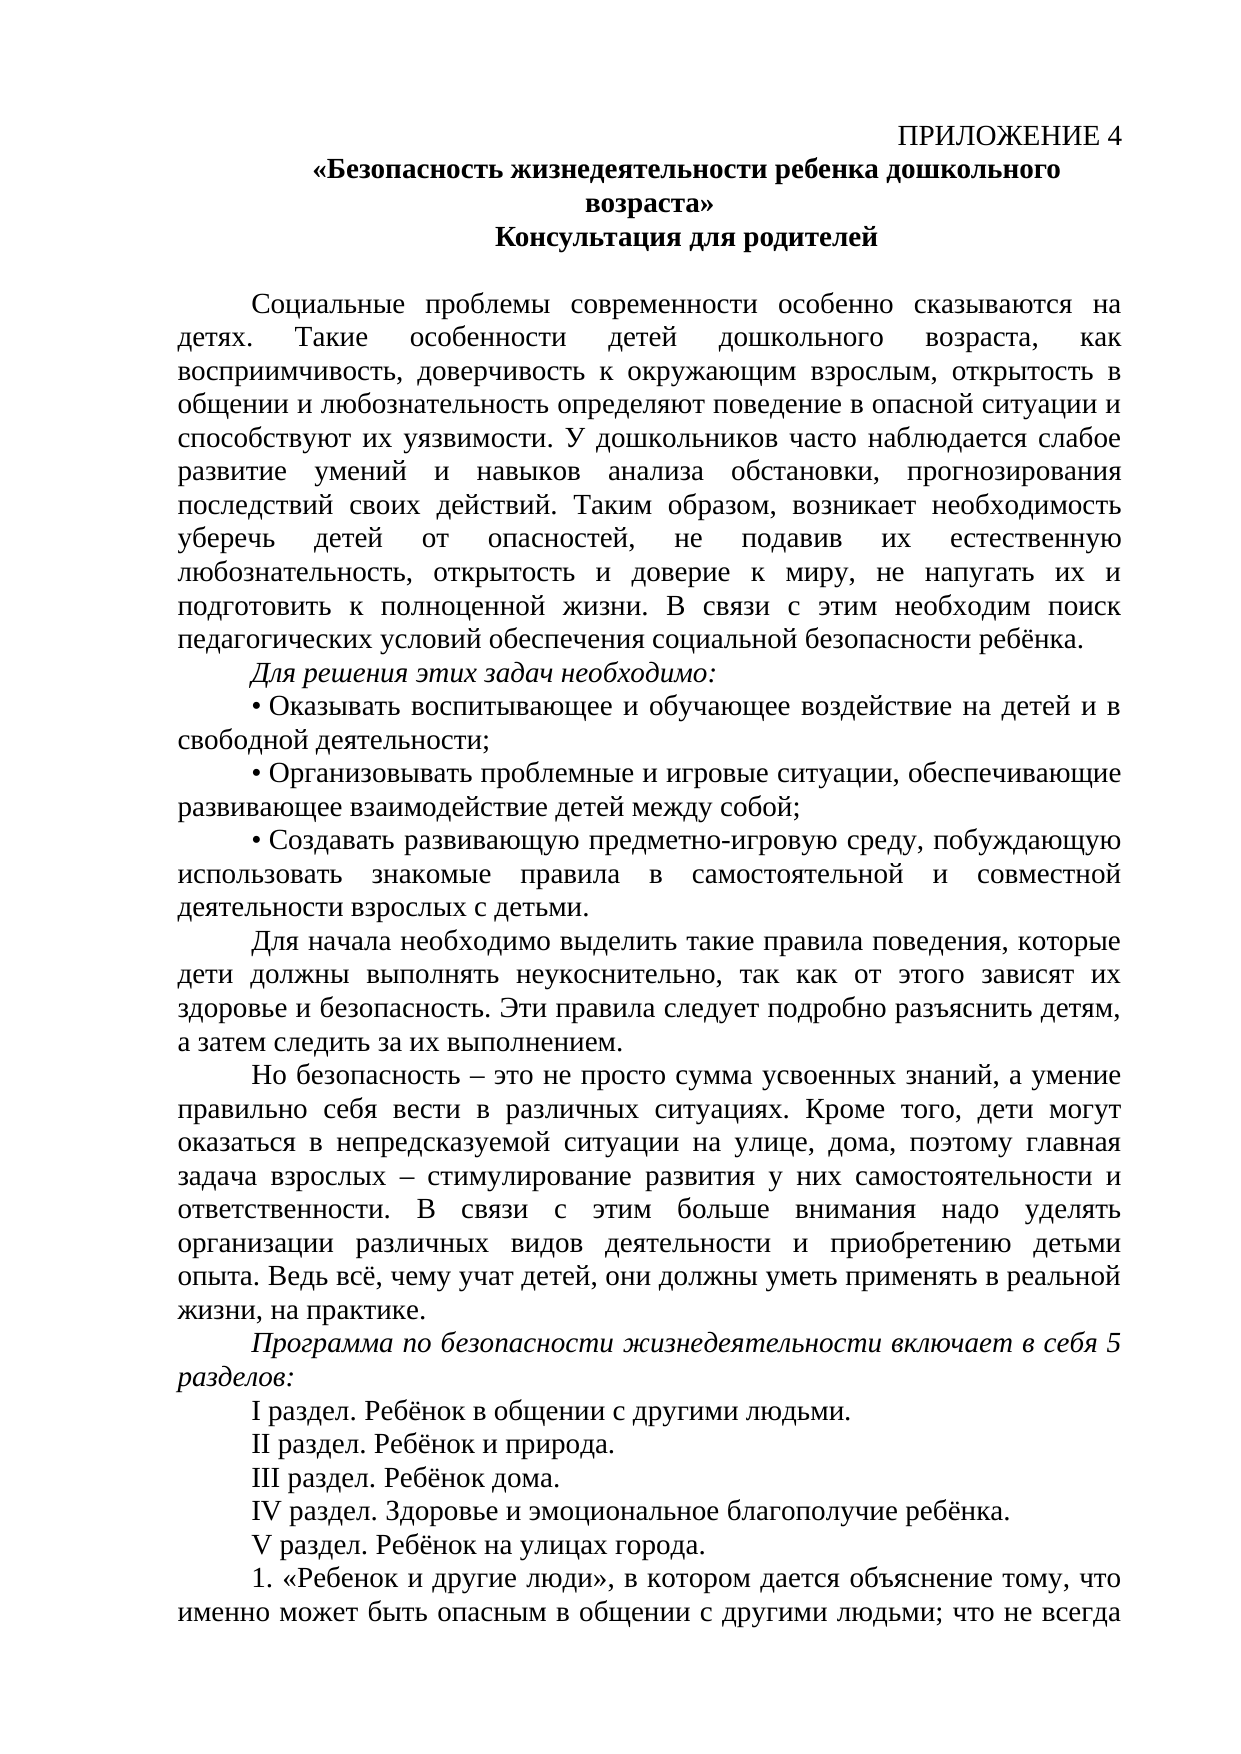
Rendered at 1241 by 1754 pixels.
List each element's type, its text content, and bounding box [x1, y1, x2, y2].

text Программа по безопасности жизнедеятельности включает в себя 5 разделов: [177, 1326, 1122, 1393]
text • Оказывать воспитывающее и обучающее воздействие на детей и в свободной деятельности; [177, 688, 1122, 755]
text III раздел. Ребёнок дома. [177, 1460, 1122, 1493]
text «Безопасность жизнедеятельности ребенка дошкольного возраста» [177, 152, 1122, 219]
text IV раздел. Здоровье и эмоциональное благополучие ребёнка. [177, 1493, 1122, 1527]
text Консультация для родителей [177, 219, 1122, 252]
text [177, 1560, 1122, 1627]
text Социальные проблемы современности особенно сказываются на детях. Такие особенности детей дошкольного возраста, как восприимчивость, доверчивость к окружающим взрослым, открытость в общении и любознательность определяют поведение в опасной ситуации и способствуют их уязвимости. У дошкольников часто наблюдается слабое развитие умений и навыков анализа обстановки, прогнозирования последствий своих действий. Таким образом, возникает необходимость уберечь детей от опасностей, не подавив их естественную любознательность, открытость и доверие к миру, не напугать их и подготовить к полноценной жизни. В связи с этим необходим поиск педагогических условий обеспечения социальной безопасности ребёнка. [177, 286, 1122, 655]
text • Создавать развивающую предметно-игровую среду, побуждающую использовать знакомые правила в самостоятельной и совместной деятельности взрослых с детьми. [177, 822, 1122, 923]
text Для решения этих задач необходимо: [177, 655, 1122, 688]
text I раздел. Ребёнок в общении с другими людьми. [177, 1393, 1122, 1426]
text ПРИЛОЖЕНИЕ 4 [177, 118, 1122, 152]
text • Организовывать проблемные и игровые ситуации, обеспечивающие развивающее взаимодействие детей между собой; [177, 755, 1122, 822]
text V раздел. Ребёнок на улицах города. [177, 1527, 1122, 1560]
text Но безопасность – это не просто сумма усвоенных знаний, а умение правильно себя вести в различных ситуациях. Кроме того, дети могут оказаться в непредсказуемой ситуации на улице, дома, поэтому главная задача взрослых – стимулирование развития у них самостоятельности и ответственности. В связи с этим больше внимания надо уделять организации различных видов деятельности и приобретению детьми опыта. Ведь всё, чему учат детей, они должны уметь применять в реальной жизни, на практике. [177, 1057, 1122, 1326]
text Для начала необходимо выделить такие правила поведения, которые дети должны выполнять неукоснительно, так как от этого зависят их здоровье и безопасность. Эти правила следует подробно разъяснить детям, а затем следить за их выполнением. [177, 923, 1122, 1057]
text II раздел. Ребёнок и природа. [177, 1426, 1122, 1460]
